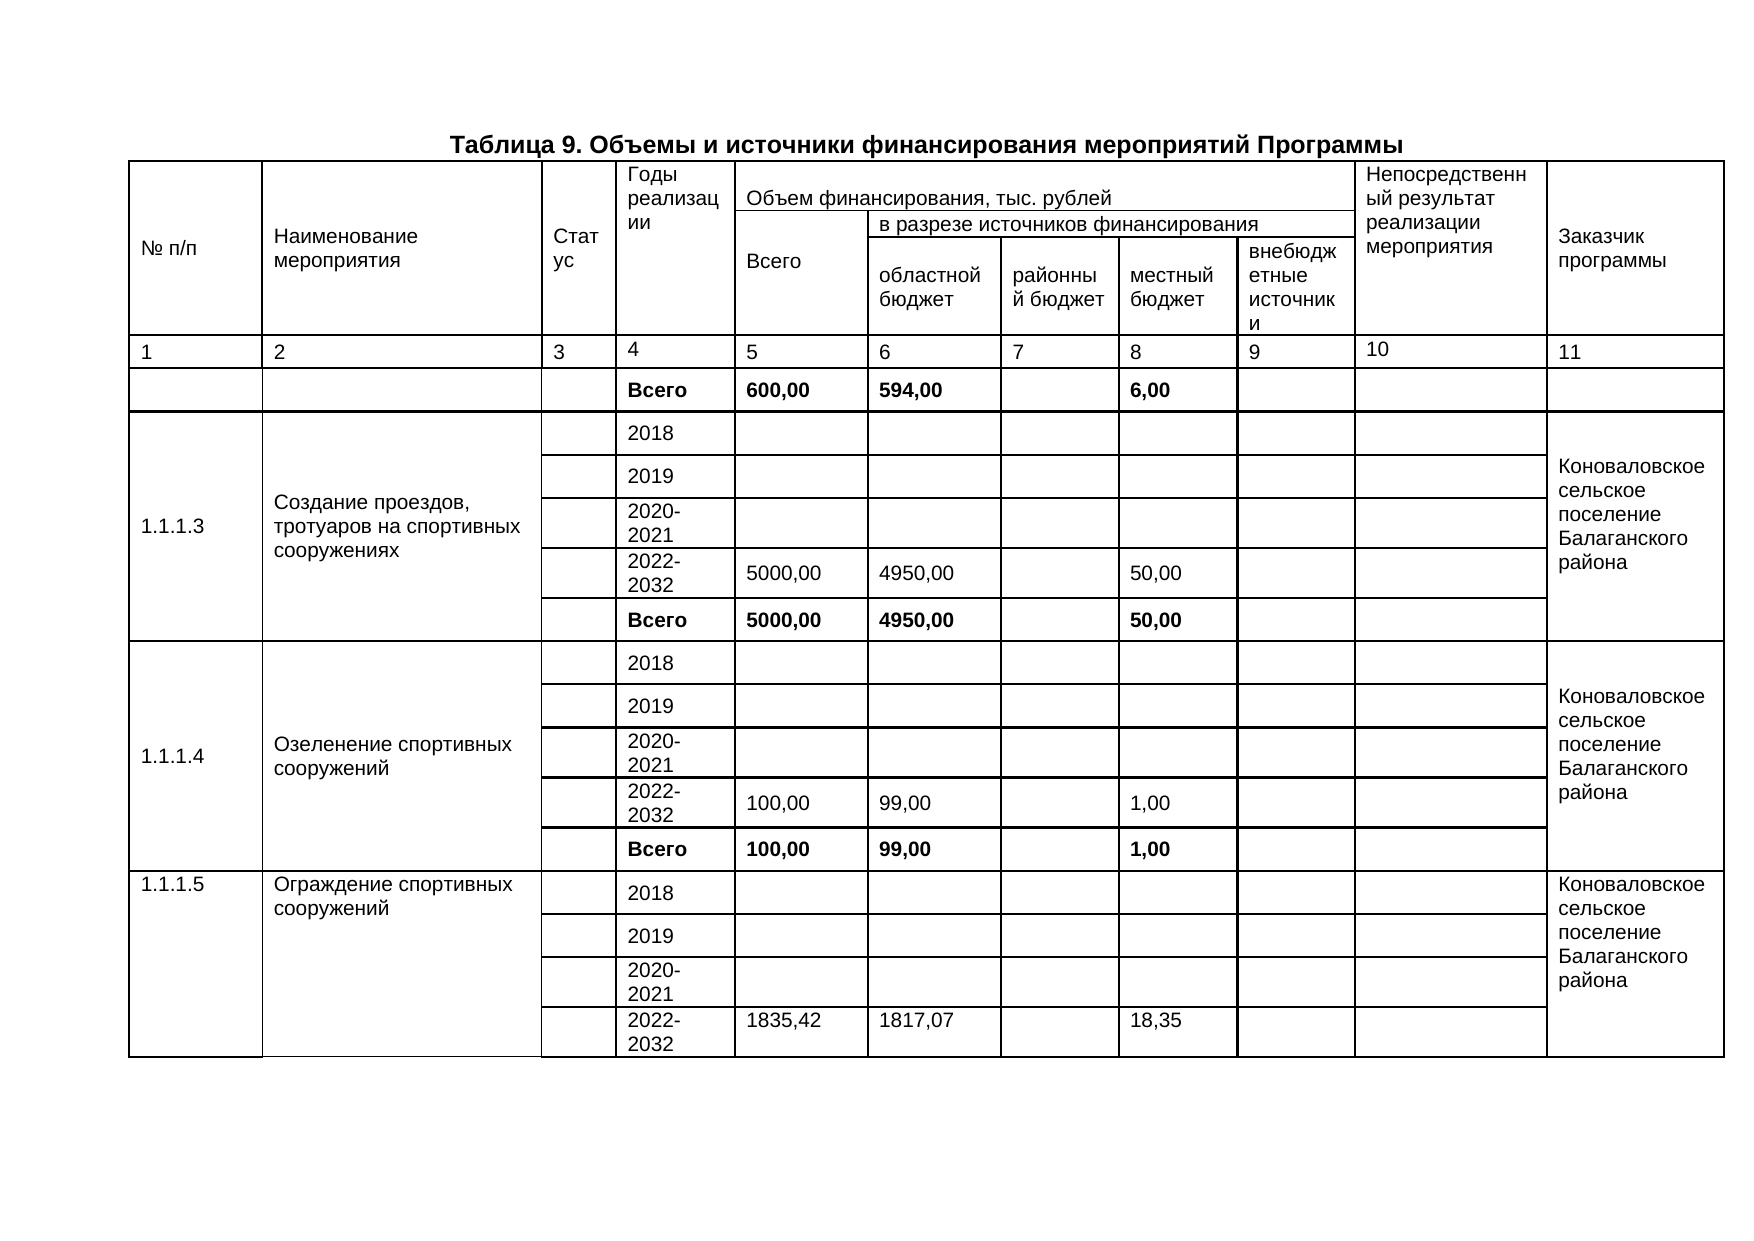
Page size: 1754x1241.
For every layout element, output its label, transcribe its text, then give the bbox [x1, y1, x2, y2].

table_cell [542, 369, 615, 410]
table_cell Коноваловскоесельское поселение Балаганского района [1548, 413, 1723, 640]
table_cell [1239, 829, 1354, 870]
table_cell [542, 456, 615, 497]
table_cell 5000,00 [736, 549, 867, 597]
table_cell [542, 872, 615, 913]
table_cell [1356, 499, 1546, 547]
table_cell внебюджетные источники [1239, 238, 1354, 334]
table_cell [1120, 685, 1236, 726]
table_cell [1356, 779, 1546, 826]
table_cell [1239, 549, 1354, 597]
table_cell [1239, 779, 1354, 826]
table_cell [1239, 456, 1354, 497]
table_cell [1002, 599, 1118, 640]
table_cell [1239, 915, 1354, 956]
table_cell Всего [617, 829, 734, 870]
table_cell [1356, 599, 1546, 640]
table_cell Всего [617, 369, 734, 410]
table_cell [869, 958, 1000, 1006]
table_cell 50,00 [1120, 599, 1236, 640]
table_cell районный бюджет [1002, 238, 1118, 334]
table_cell № п/п [130, 162, 261, 334]
table_cell 2022-2032 [617, 779, 734, 826]
table_cell 5 [736, 336, 867, 367]
table_cell [542, 642, 615, 683]
table_cell 11 [1548, 336, 1723, 367]
table_cell 50,00 [1120, 549, 1236, 597]
table_cell 2020-2021 [617, 958, 734, 1006]
table_cell [1356, 685, 1546, 726]
table_cell 5000,00 [736, 599, 867, 640]
table_cell [1356, 872, 1546, 913]
table_cell 2018 [617, 642, 734, 683]
table_cell [869, 642, 1000, 683]
table_cell 2022-2032 [617, 549, 734, 597]
table_cell 1835,42 [736, 1008, 867, 1056]
table_cell [542, 915, 615, 956]
table_cell [1120, 915, 1236, 956]
table_cell Ограждение спортивных сооружений [263, 872, 541, 1056]
table_cell [736, 456, 867, 497]
table_cell [1002, 1008, 1118, 1056]
table_cell [1239, 958, 1354, 1006]
table_cell 1.1.1.3 [130, 413, 262, 640]
table_cell [869, 685, 1000, 726]
table_cell [869, 456, 1000, 497]
table_cell [542, 958, 615, 1006]
table_cell [736, 729, 867, 776]
table_cell Коноваловское сельское поселение Балаганского района [1548, 872, 1723, 1056]
table_cell 2018 [617, 413, 734, 453]
table_header Таблица 9. Объемы и источники финансирования мероприятий Программы [129, 130, 1724, 160]
table_cell [869, 872, 1000, 913]
table_cell 2019 [617, 915, 734, 956]
table_cell [1002, 829, 1118, 870]
table_cell [1356, 369, 1546, 410]
table_cell Статус [543, 162, 615, 334]
table_cell [1356, 729, 1546, 776]
table_cell [869, 499, 1000, 547]
table_cell [1002, 915, 1118, 956]
table_cell [1002, 729, 1118, 776]
table_cell 6 [869, 336, 1000, 367]
table_cell 2 [263, 336, 541, 367]
table_cell Годы реализации [617, 162, 734, 334]
table_cell 2020-2021 [617, 499, 734, 547]
table_cell [1239, 413, 1354, 453]
table_cell 99,00 [869, 829, 1000, 870]
table_cell [542, 779, 615, 826]
table_cell 1.1.1.4 [130, 642, 262, 870]
table_cell [736, 685, 867, 726]
table_cell [1120, 872, 1236, 913]
table_cell [1002, 779, 1118, 826]
table_cell [736, 499, 867, 547]
table_cell [869, 413, 1000, 453]
table_cell [1002, 685, 1118, 726]
table_cell 1817,07 [869, 1008, 1000, 1056]
table_cell [1239, 685, 1354, 726]
table_cell [1002, 369, 1118, 410]
table_cell [1120, 499, 1236, 547]
table_cell 2018 [617, 872, 734, 913]
table_cell [1356, 642, 1546, 683]
table_cell [1002, 456, 1118, 497]
table_cell [1356, 549, 1546, 597]
table_cell [1120, 413, 1236, 453]
table_cell [1239, 599, 1354, 640]
table_cell 10 [1356, 336, 1546, 367]
table_cell [736, 413, 867, 453]
table_cell [1239, 642, 1354, 683]
table_cell [1002, 958, 1118, 1006]
table_cell Создание проездов, тротуаров на спортивных сооружениях [263, 413, 541, 640]
table_cell [1356, 829, 1546, 870]
table_cell [1120, 958, 1236, 1006]
table_cell Озеленение спортивных сооружений [263, 642, 541, 870]
table_cell [542, 829, 615, 870]
table_cell [1002, 413, 1118, 453]
table_cell [1356, 456, 1546, 497]
table_cell местный бюджет [1120, 238, 1236, 334]
table_cell [869, 915, 1000, 956]
table_cell 4950,00 [869, 549, 1000, 597]
table_cell Заказчик программы [1548, 162, 1723, 334]
table_cell 1.1.1.5 [130, 872, 262, 1056]
table_cell 8 [1120, 336, 1236, 367]
table_cell [736, 915, 867, 956]
table_cell [542, 729, 615, 776]
table_cell Объем финансирования, тыс. рублей [736, 162, 1354, 210]
table_cell Наименование мероприятия [263, 162, 541, 334]
table_cell Непосредственный результат реализации мероприятия [1356, 162, 1546, 334]
table_cell [542, 1008, 615, 1056]
table_cell 1 [130, 336, 261, 367]
table_cell [1239, 872, 1354, 913]
table_cell [1239, 369, 1354, 410]
table_cell 1,00 [1120, 829, 1236, 870]
table_cell 2022-2032 [617, 1008, 734, 1056]
table_cell [1239, 729, 1354, 776]
table_cell [1120, 456, 1236, 497]
table_cell [736, 958, 867, 1006]
table_cell [1120, 729, 1236, 776]
table_cell [1356, 958, 1546, 1006]
table_cell [736, 642, 867, 683]
table_cell [542, 685, 615, 726]
table_cell 2020-2021 [617, 729, 734, 776]
table_cell 9 [1239, 336, 1354, 367]
table_cell 100,00 [736, 829, 867, 870]
table_cell 99,00 [869, 779, 1000, 826]
table_cell [542, 413, 615, 453]
table_cell 2019 [617, 685, 734, 726]
table_cell 2019 [617, 456, 734, 497]
table_cell 6,00 [1120, 369, 1236, 410]
table_cell 18,35 [1120, 1008, 1236, 1056]
table_cell [1239, 499, 1354, 547]
table_cell [736, 872, 867, 913]
table_cell [542, 599, 615, 640]
table_cell [1356, 413, 1546, 453]
table_cell областной бюджет [869, 238, 1000, 334]
table_cell Коноваловскоесельское поселение Балаганского района [1548, 642, 1723, 870]
table_cell [1002, 872, 1118, 913]
table_cell [1356, 915, 1546, 956]
table_cell [1356, 1008, 1546, 1056]
table_cell 594,00 [869, 369, 1000, 410]
table_cell 600,00 [736, 369, 867, 410]
table_cell [542, 499, 615, 547]
table_cell 4 [617, 336, 734, 367]
table_cell [1002, 549, 1118, 597]
table_cell в разрезе источников финансирования [869, 211, 1354, 236]
table_cell Всего [736, 211, 867, 334]
table_cell 3 [543, 336, 615, 367]
table_cell [869, 729, 1000, 776]
table_cell [1002, 642, 1118, 683]
table_cell [542, 549, 615, 597]
table_cell [1239, 1008, 1354, 1056]
table_cell 7 [1002, 336, 1118, 367]
table_cell [1002, 499, 1118, 547]
table_cell Всего [617, 599, 734, 640]
table_cell [1120, 642, 1236, 683]
table_cell 100,00 [736, 779, 867, 826]
table_cell 4950,00 [869, 599, 1000, 640]
table_cell 1,00 [1120, 779, 1236, 826]
